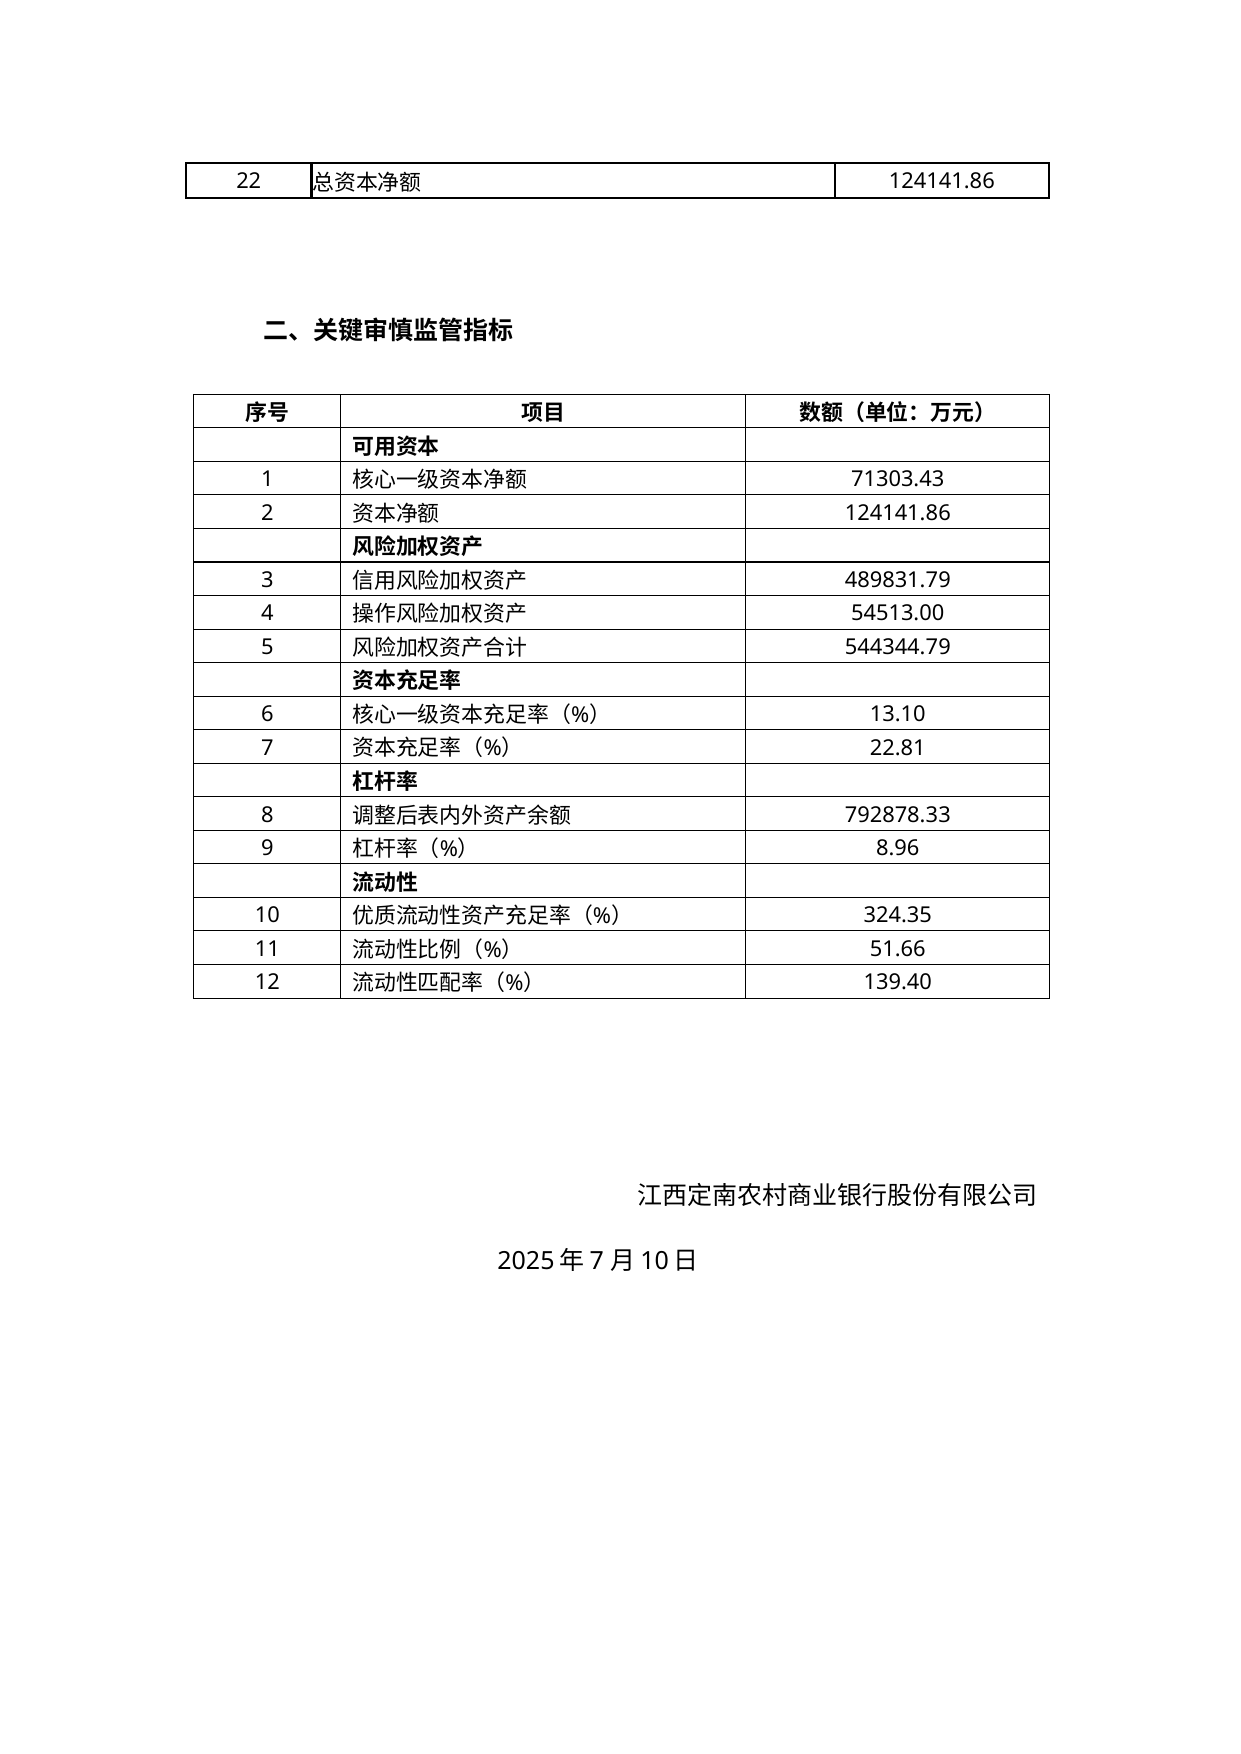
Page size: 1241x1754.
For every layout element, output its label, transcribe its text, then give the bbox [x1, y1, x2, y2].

table_cell 总资本净额 [313, 164, 834, 197]
table_cell 杠杆率 [341, 764, 745, 796]
table_cell 操作风险加权资产 [341, 596, 745, 628]
list 江西定南农村商业银行股份有限公司 [187, 1161, 1053, 1226]
table_header 项目 [341, 395, 745, 427]
table_cell 调整后表内外资产余额 [341, 797, 745, 830]
table_cell 7 [194, 730, 340, 763]
table_cell [194, 764, 340, 796]
table_cell [194, 529, 340, 561]
table_cell 124141.86 [746, 495, 1049, 528]
table_cell 风险加权资产 [341, 529, 745, 561]
table_cell 139.40 [746, 965, 1049, 997]
table_cell 124141.86 [836, 164, 1048, 197]
table_cell 71303.43 [746, 462, 1049, 494]
table_cell 流动性 [341, 864, 745, 897]
table_cell 资本充足率（%） [341, 730, 745, 763]
table_cell 流动性匹配率（%） [341, 965, 745, 997]
table_cell [746, 864, 1049, 897]
table_cell 489831.79 [746, 563, 1049, 595]
table_cell 8 [194, 797, 340, 830]
table_header 序号 [194, 395, 340, 427]
table_cell 22.81 [746, 730, 1049, 763]
table_cell 9 [194, 831, 340, 863]
table_cell [746, 529, 1049, 561]
table_cell [746, 663, 1049, 696]
table_cell 流动性比例（%） [341, 931, 745, 964]
table_header 数额（单位：万元） [746, 395, 1049, 427]
table_cell 1 [194, 462, 340, 494]
list 2025年7 月10日 [187, 1226, 1053, 1291]
table_cell 杠杆率（%） [341, 831, 745, 863]
table_cell 资本净额 [341, 495, 745, 528]
table_cell 54513.00 [746, 596, 1049, 628]
table_cell 22 [187, 164, 310, 197]
table_cell 5 [194, 630, 340, 662]
table_cell 核心一级资本充足率（%） [341, 697, 745, 729]
table_cell 可用资本 [341, 428, 745, 461]
table_cell 4 [194, 596, 340, 628]
table_cell 324.35 [746, 898, 1049, 930]
table_cell 3 [194, 563, 340, 595]
table_cell [194, 663, 340, 696]
table_cell 优质流动性资产充足率（%） [341, 898, 745, 930]
table_cell [194, 428, 340, 461]
table_cell [746, 428, 1049, 461]
table_cell 12 [194, 965, 340, 997]
table_cell 8.96 [746, 831, 1049, 863]
table_cell 51.66 [746, 931, 1049, 964]
table_cell 资本充足率 [341, 663, 745, 696]
table_cell 544344.79 [746, 630, 1049, 662]
table_cell 11 [194, 931, 340, 964]
text 二、关键审慎监管指标 [187, 296, 1053, 394]
table_cell [194, 864, 340, 897]
table_cell 6 [194, 697, 340, 729]
table_cell 792878.33 [746, 797, 1049, 830]
table_cell 核心一级资本净额 [341, 462, 745, 494]
table_cell 2 [194, 495, 340, 528]
table_cell 风险加权资产合计 [341, 630, 745, 662]
table_cell [746, 764, 1049, 796]
table_cell 13.10 [746, 697, 1049, 729]
table_cell 信用风险加权资产 [341, 563, 745, 595]
table_cell 10 [194, 898, 340, 930]
